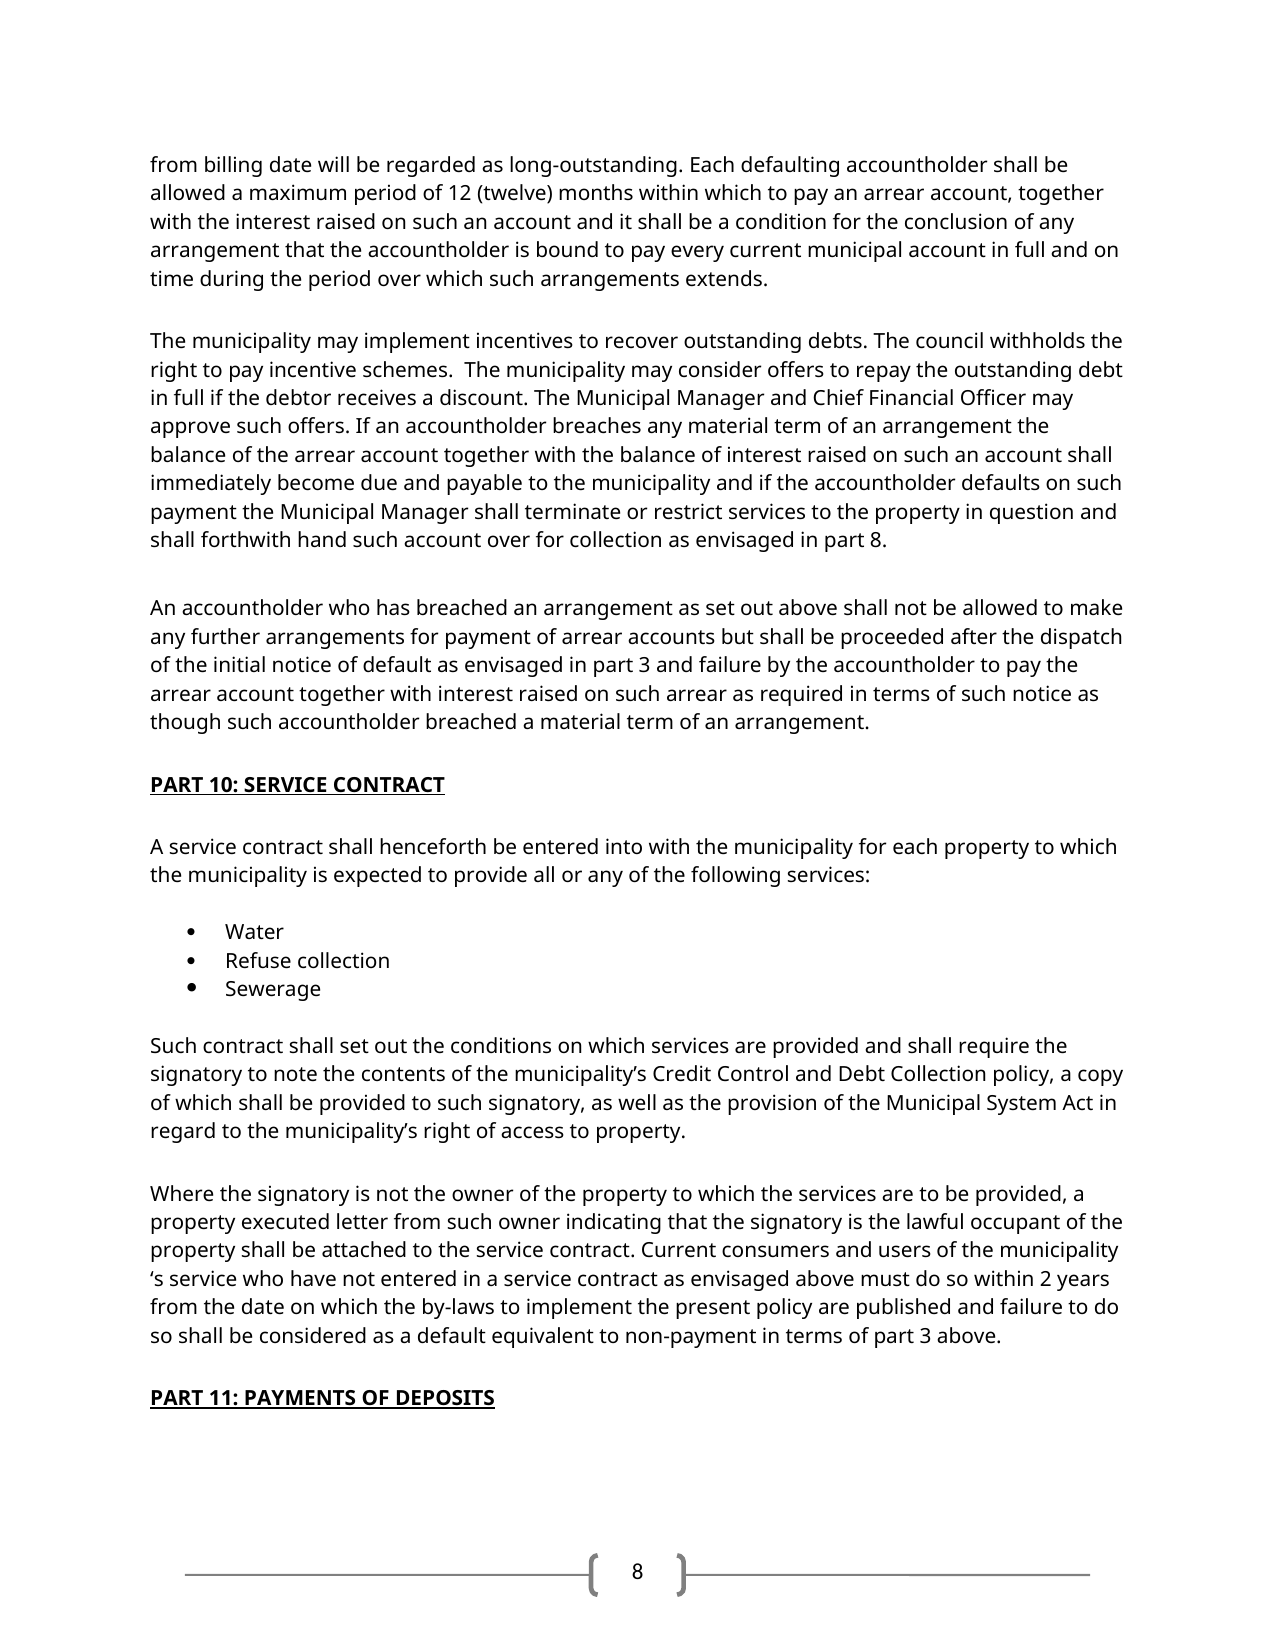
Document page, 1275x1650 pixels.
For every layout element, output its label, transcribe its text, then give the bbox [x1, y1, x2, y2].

text PART 10: SERVICE CONTRACT [150, 770, 1125, 798]
list Sewerage [187, 974, 1125, 1003]
text A service contract shall henceforth be entered into with the municipality for each property to which the municipality is expected to provide all or any of the following services: [150, 832, 1125, 889]
text An accountholder who has breached an arrangement as set out above shall not be allowed to make any further arrangements for payment of arrear accounts but shall be proceeded after the dispatch of the initial notice of default as envisaged in part 3 and failure by the accountholder to pay the arrear account together with interest raised on such arrear as required in terms of such notice as though such accountholder breached a material term of an arrangement. [150, 593, 1125, 736]
list Refuse collection [187, 946, 1125, 974]
text PART 11: PAYMENTS OF DEPOSITS [150, 1383, 1125, 1412]
list Water [187, 917, 1125, 946]
text The municipality may implement incentives to recover outstanding debts. The council withholds the right to pay incentive schemes. The municipality may consider offers to repay the outstanding debt in full if the debtor receives a discount. The Municipal Manager and Chief Financial Officer may approve such offers. If an accountholder breaches any material term of an arrangement the balance of the arrear account together with the balance of interest raised on such an account shall immediately become due and payable to the municipality and if the accountholder defaults on such payment the Municipal Manager shall terminate or restrict services to the property in question and shall forthwith hand such account over for collection as envisaged in part 8. [150, 326, 1125, 554]
text Such contract shall set out the conditions on which services are provided and shall require the signatory to note the contents of the municipality’s Credit Control and Debt Collection policy, a copy of which shall be provided to such signatory, as well as the provision of the Municipal System Act in regard to the municipality’s right of access to property. [150, 1031, 1125, 1144]
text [150, 150, 1125, 292]
text Where the signatory is not the owner of the property to which the services are to be provided, a property executed letter from such owner indicating that the signatory is the lawful occupant of the property shall be attached to the service contract. Current consumers and users of the municipality ‘s service who have not entered in a service contract as envisaged above must do so within 2 years from the date on which the by-laws to implement the present policy are published and failure to do so shall be considered as a default equivalent to non-payment in terms of part 3 above. [150, 1179, 1125, 1349]
